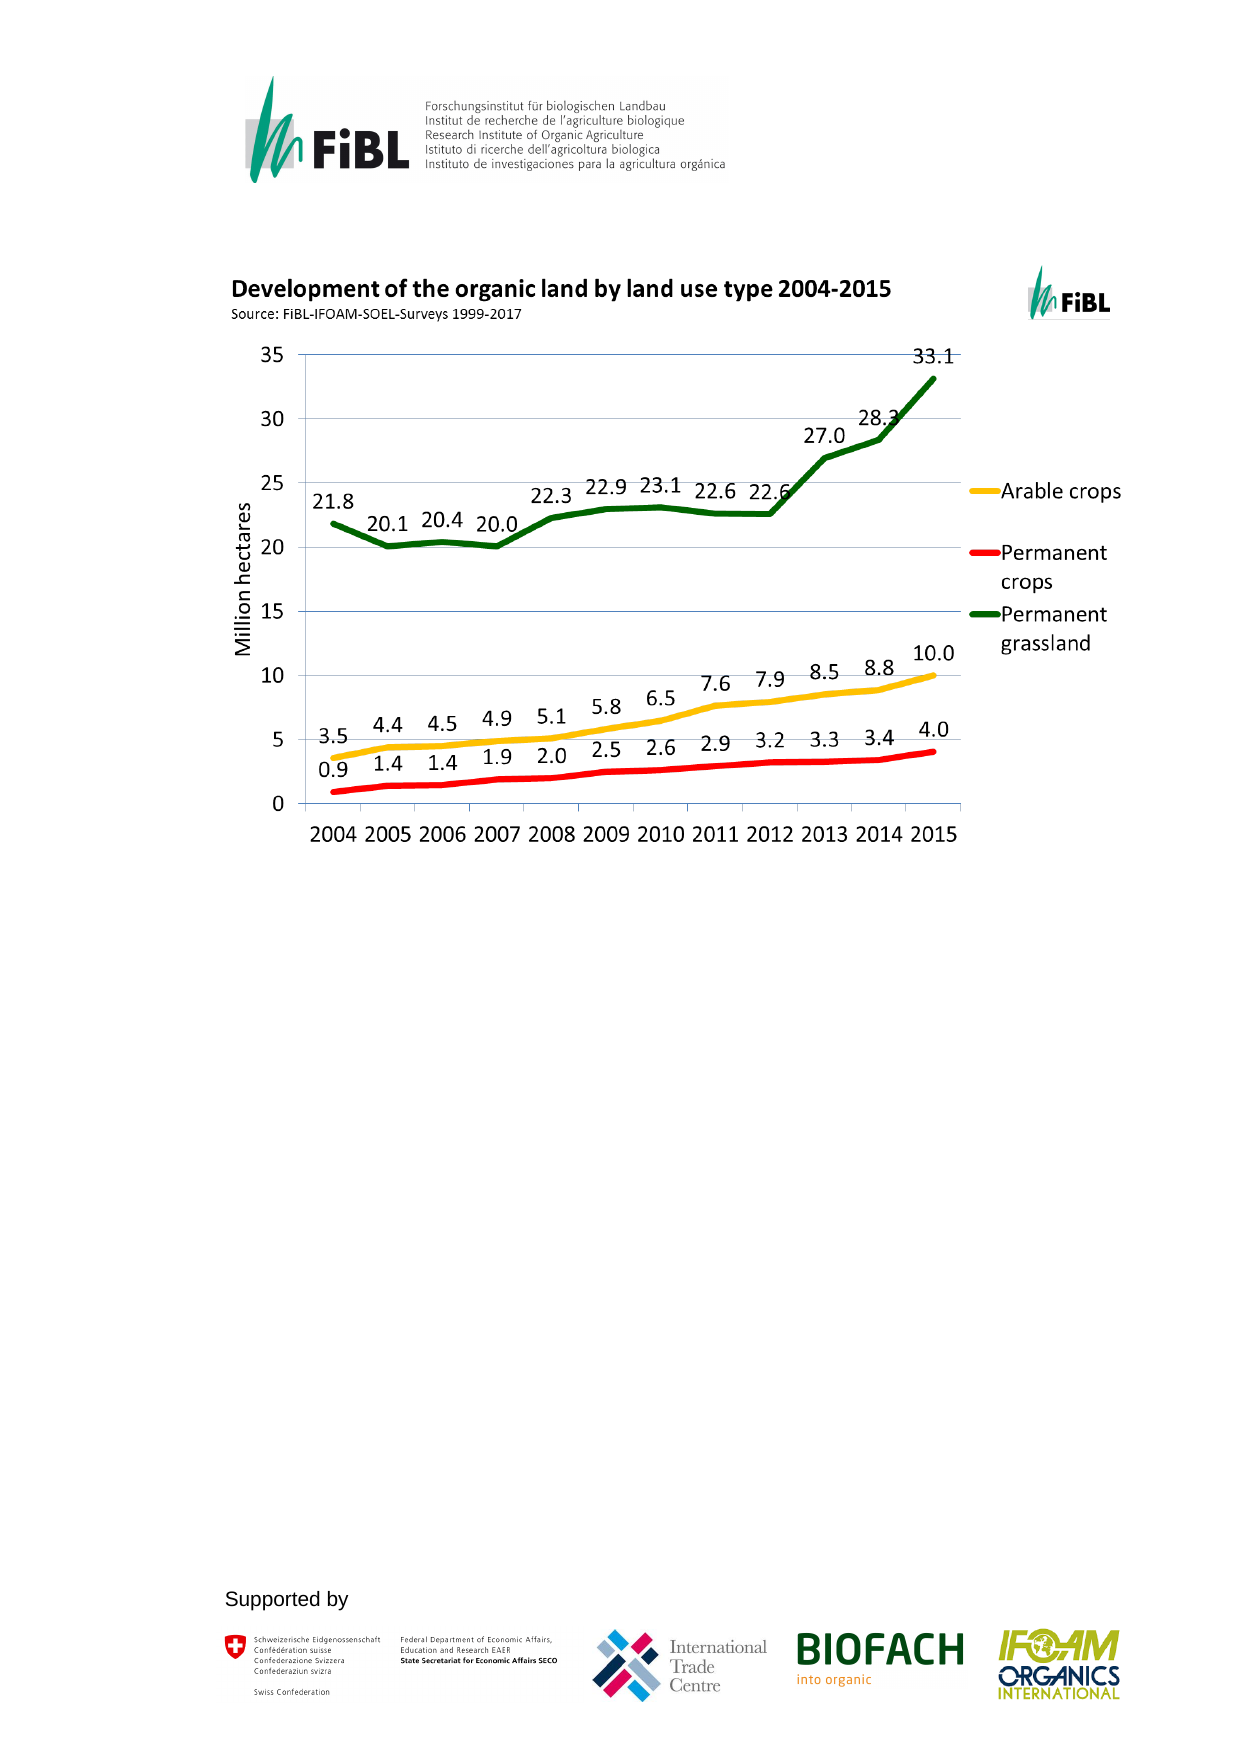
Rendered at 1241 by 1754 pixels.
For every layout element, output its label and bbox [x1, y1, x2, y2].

picture [224, 265, 1139, 883]
picture [216, 1626, 584, 1703]
picture [244, 76, 729, 183]
picture [795, 1630, 968, 1689]
picture [592, 1629, 767, 1702]
picture [980, 1617, 1137, 1708]
